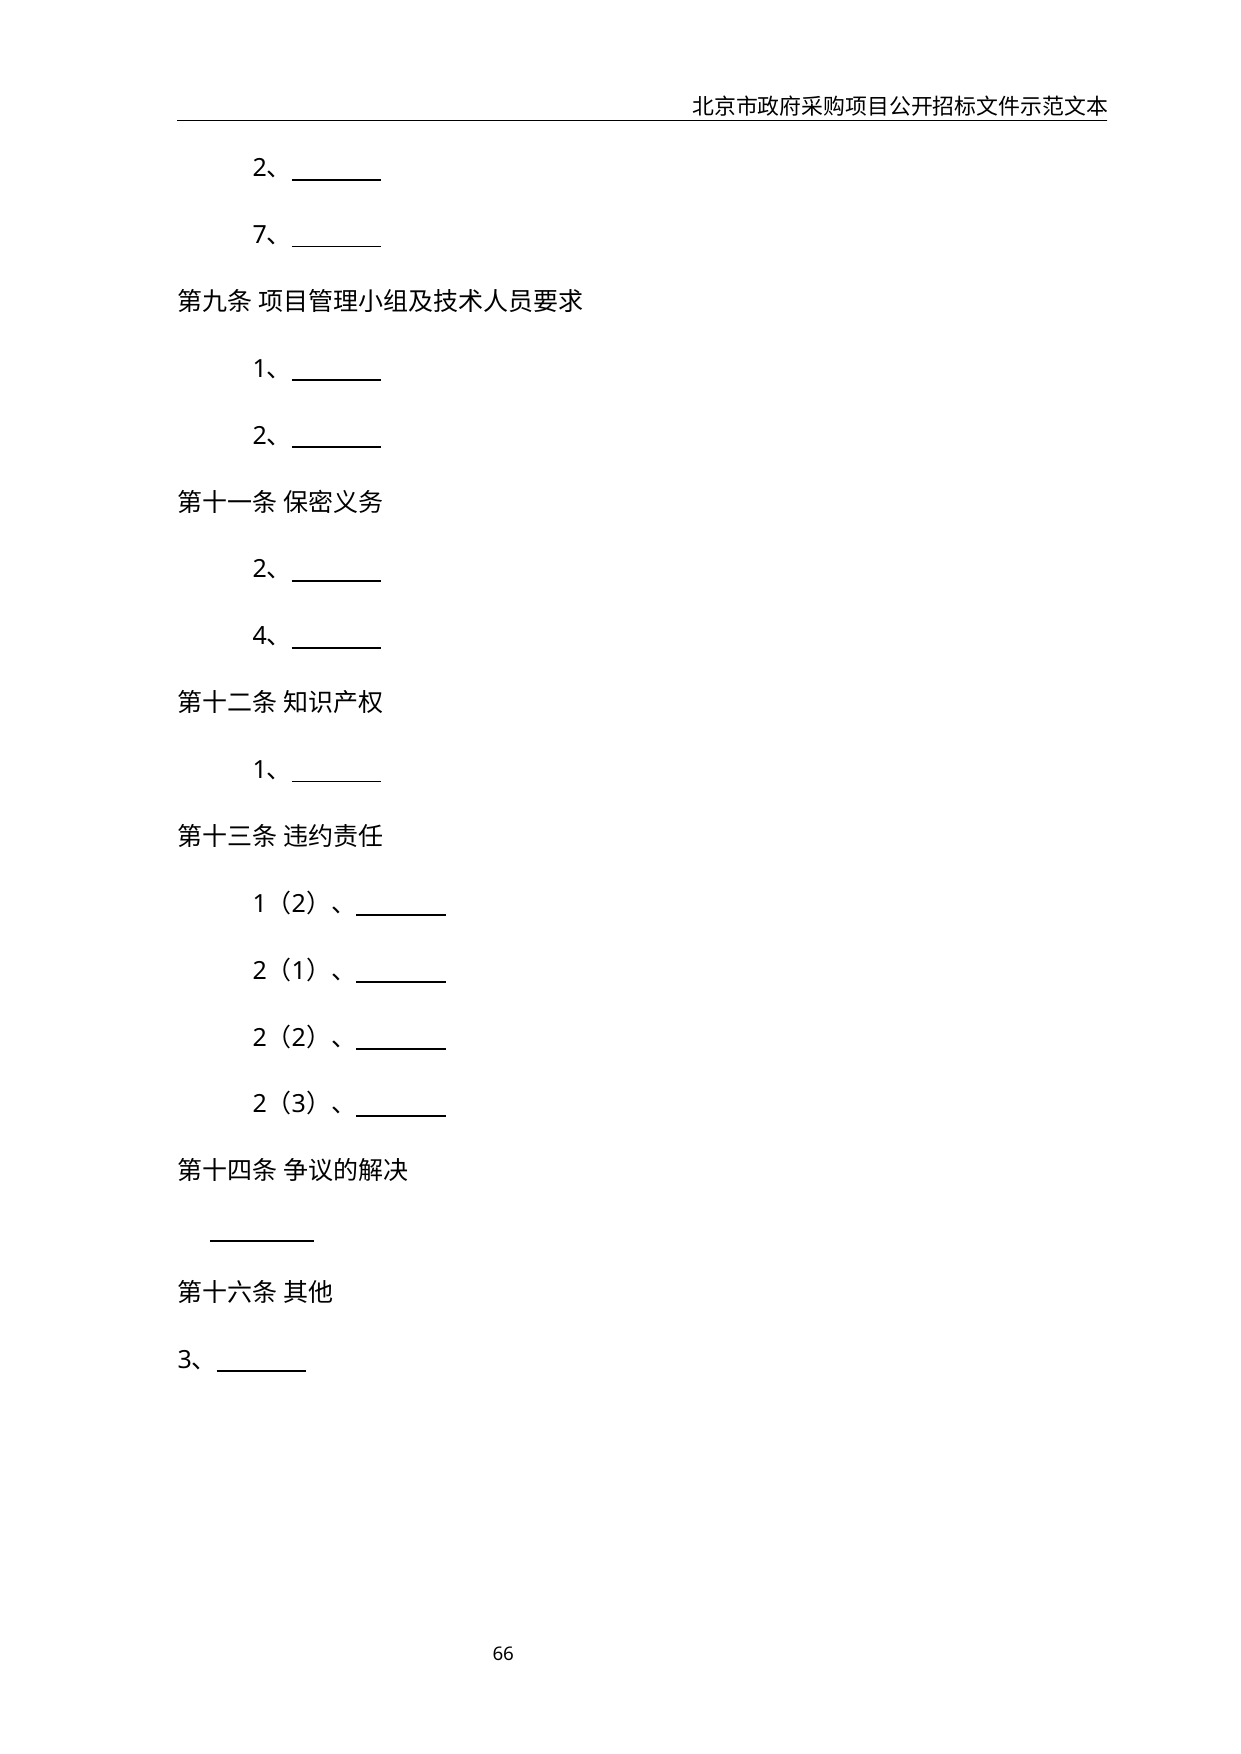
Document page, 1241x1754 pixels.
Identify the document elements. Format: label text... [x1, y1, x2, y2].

text 3、 [177, 1339, 1113, 1376]
text 1（2）、 [177, 883, 1113, 919]
text 第十六条 其他 [177, 1272, 1113, 1309]
text 1、 [177, 348, 1113, 384]
text 2（3）、 [177, 1084, 1113, 1120]
text 1、 [177, 749, 1113, 786]
text 第十三条 违约责任 [177, 816, 1113, 853]
text 2、 [177, 148, 1113, 184]
text 2（1）、 [177, 950, 1113, 986]
text 2（2）、 [177, 1017, 1113, 1053]
text 2、 [177, 415, 1113, 451]
text 第十二条 知识产权 [177, 683, 1113, 719]
text 4、 [177, 616, 1113, 652]
text 第十四条 争议的解决 [177, 1151, 1113, 1187]
text 第十一条 保密义务 [177, 482, 1113, 518]
text 2、 [177, 549, 1113, 585]
text 7、 [177, 214, 1113, 251]
text 第九条 项目管理小组及技术人员要求 [177, 281, 1113, 318]
